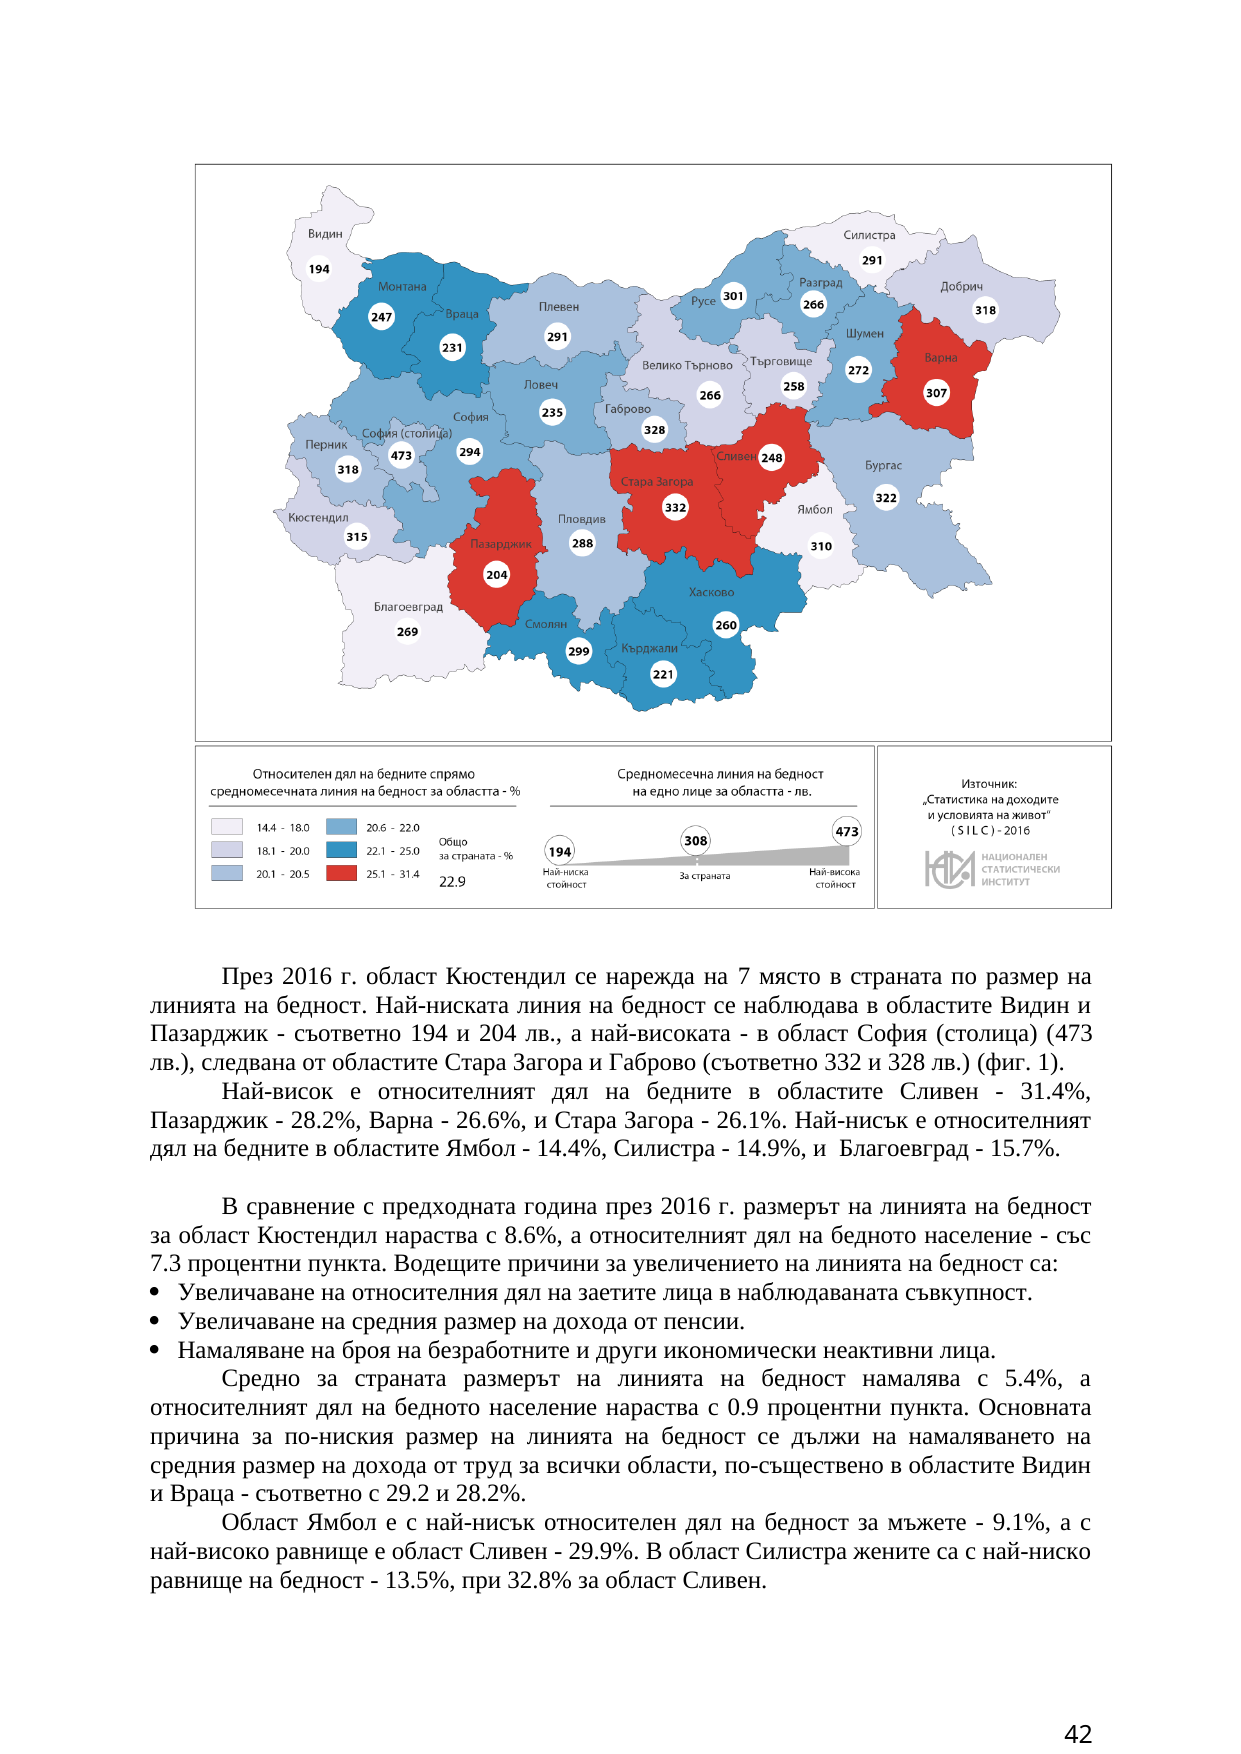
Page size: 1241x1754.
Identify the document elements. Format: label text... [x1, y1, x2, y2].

text Област Ямбол е с най-нисък относителен дял на бедност за мъжете - 9.1%, а с най-високо равнище е област Сливен - 29.9%. В област Силистра жените са с най-ниско равнище на бедност - 13.5%, при 32.8% за област Сливен. [150, 1507, 1093, 1593]
text Най-висок е относителният дял на бедните в областите Сливен - 31.4%, Пазарджик - 28.2%, Варна - 26.6%, и Стара Загора - 26.1%. Най-нисък е относителният дял на бедните в областите Ямбол - 14.4%, Силистра - 14.9%, и Благоевград - 15.7%. [150, 1076, 1093, 1162]
text В сравнение с предходната година през 2016 г. размерът на линията на бедност за област Кюстендил нараства с 8.6%, а относителният дял на бедното население - със 7.3 процентни пункта. Водещите причини за увеличението на линията на бедност са: [150, 1191, 1093, 1277]
list Намаляване на броя на безработните и други икономически неактивни лица. [150, 1335, 1093, 1363]
text През 2016 г. област Кюстендил се нарежда на 7 място в страната по размер на линията на бедност. Най-ниската линия на бедност се наблюдава в областите Видин и Пазарджик - съответно 194 и 204 лв., а най-високата - в област София (столица) (473 лв.), следвана от областите Стара Загора и Габрово (съответно 332 и 328 лв.) (фиг. 1). [150, 961, 1093, 1076]
text Средно за страната размерът на линията на бедност намалява с 5.4%, а относителният дял на бедното население нараства с 0.9 процентни пункта. Основната причина за по-ниския размер на линията на бедност се дължи на намаляването на средния размер на дохода от труд за всички области, по-съществено в областите Видин и Враца - съответно с 29.2 и 28.2%. [150, 1363, 1093, 1507]
list Увеличаване на относителния дял на заетите лица в наблюдаваната съвкупност. [150, 1277, 1093, 1306]
list Увеличаване на средния размер на дохода от пенсии. [150, 1306, 1093, 1335]
